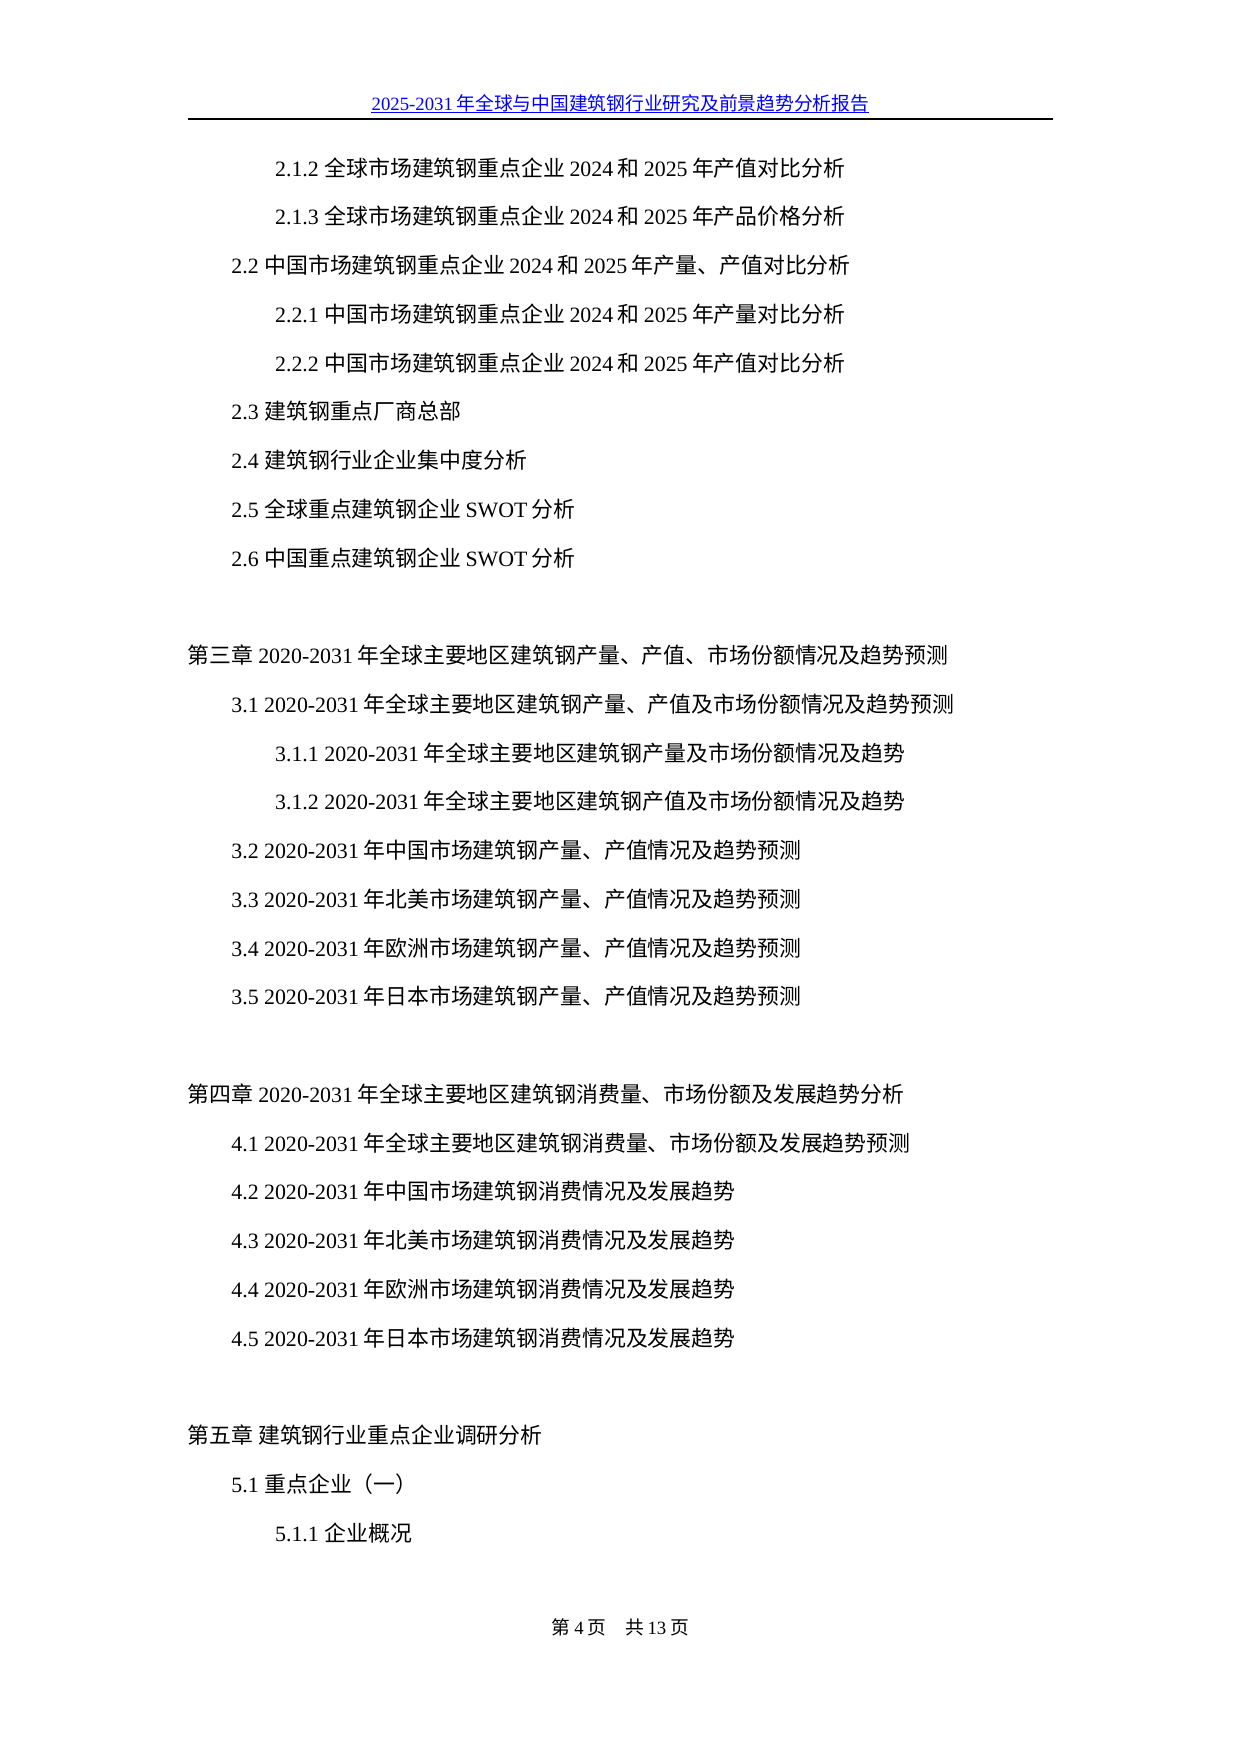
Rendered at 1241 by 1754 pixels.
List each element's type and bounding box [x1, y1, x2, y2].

text [187, 150, 1053, 1548]
